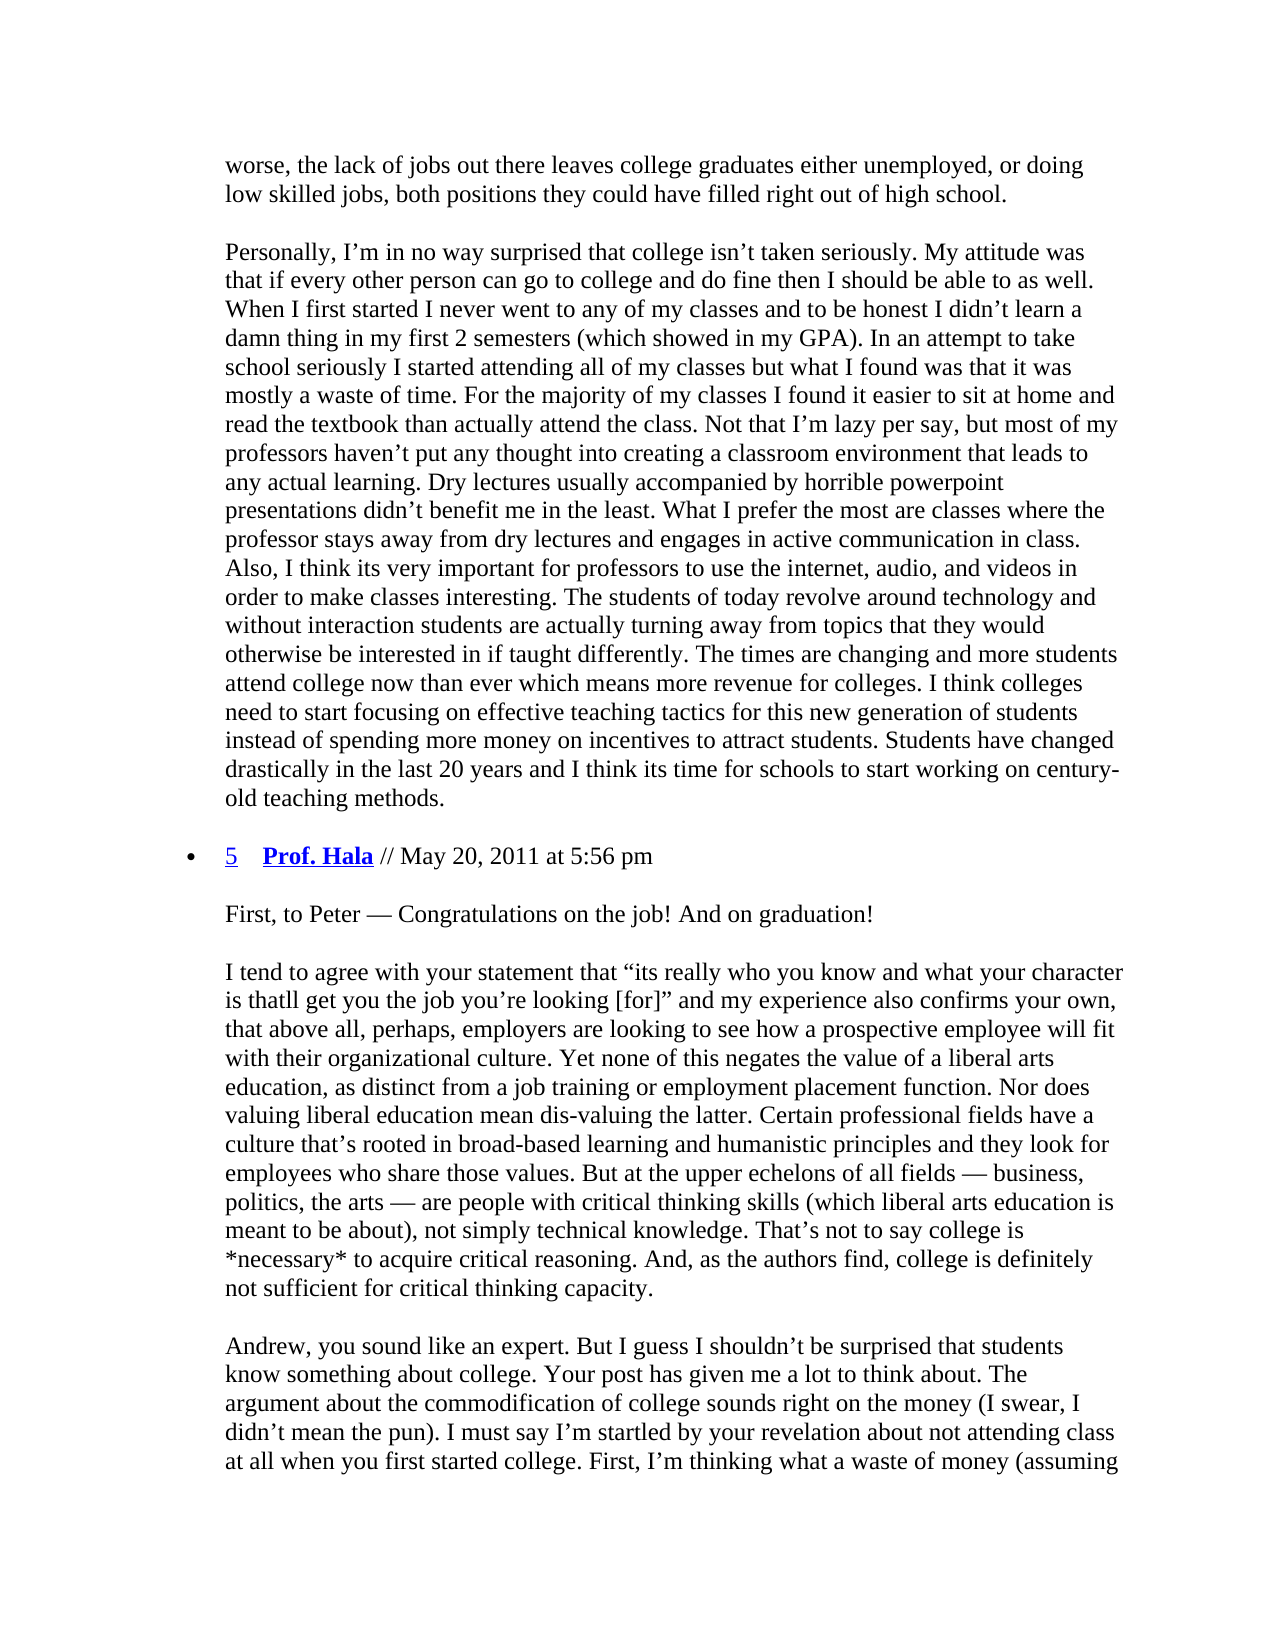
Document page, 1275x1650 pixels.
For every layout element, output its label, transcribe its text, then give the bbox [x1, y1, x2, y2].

list 5 Prof. Hala // May 20, 2011 at 5:56 pm [187, 841, 1125, 869]
text Personally, I’m in no way surprised that college isn’t taken seriously. My attitude was that if every other person can go to college and do fine then I should be able to as well. When I first started I never went to any of my classes and to be honest I didn’t learn a damn thing in my first 2 semesters (which showed in my GPA). In an attempt to take school seriously I started attending all of my classes but what I found was that it was mostly a waste of time. For the majority of my classes I found it easier to sit at home and read the textbook than actually attend the class. Not that I’m lazy per say, but most of my professors haven’t put any thought into creating a classroom environment that leads to any actual learning. Dry lectures usually accompanied by horrible powerpoint presentations didn’t benefit me in the least. What I prefer the most are classes where the professor stays away from dry lectures and engages in active communication in class. Also, I think its very important for professors to use the internet, audio, and videos in order to make classes interesting. The students of today revolve around technology and without interaction students are actually turning away from topics that they would otherwise be interested in if taught differently. The times are changing and more students attend college now than ever which means more revenue for colleges. I think colleges need to start focusing on effective teaching tactics for this new generation of students instead of spending more money on incentives to attract students. Students have changed drastically in the last 20 years and I think its time for schools to start working on century-old teaching methods. [225, 237, 1125, 812]
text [225, 1331, 1125, 1474]
text First, to Peter — Congratulations on the job! And on graduation! [225, 899, 1125, 927]
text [225, 150, 1125, 207]
text I tend to agree with your statement that “its really who you know and what your character is thatll get you the job you’re looking [for]” and my experience also confirms your own, that above all, perhaps, employers are looking to see how a prospective employee will fit with their organizational culture. Yet none of this negates the value of a liberal arts education, as distinct from a job training or employment placement function. Nor does valuing liberal education mean dis-valuing the latter. Certain professional fields have a culture that’s rooted in broad-based learning and humanistic principles and they look for employees who share those values. But at the upper echelons of all fields — business, politics, the arts — are people with critical thinking skills (which liberal arts education is meant to be about), not simply technical knowledge. That’s not to say college is *necessary* to acquire critical reasoning. And, as the authors find, college is definitely not sufficient for critical thinking capacity. [225, 957, 1125, 1302]
